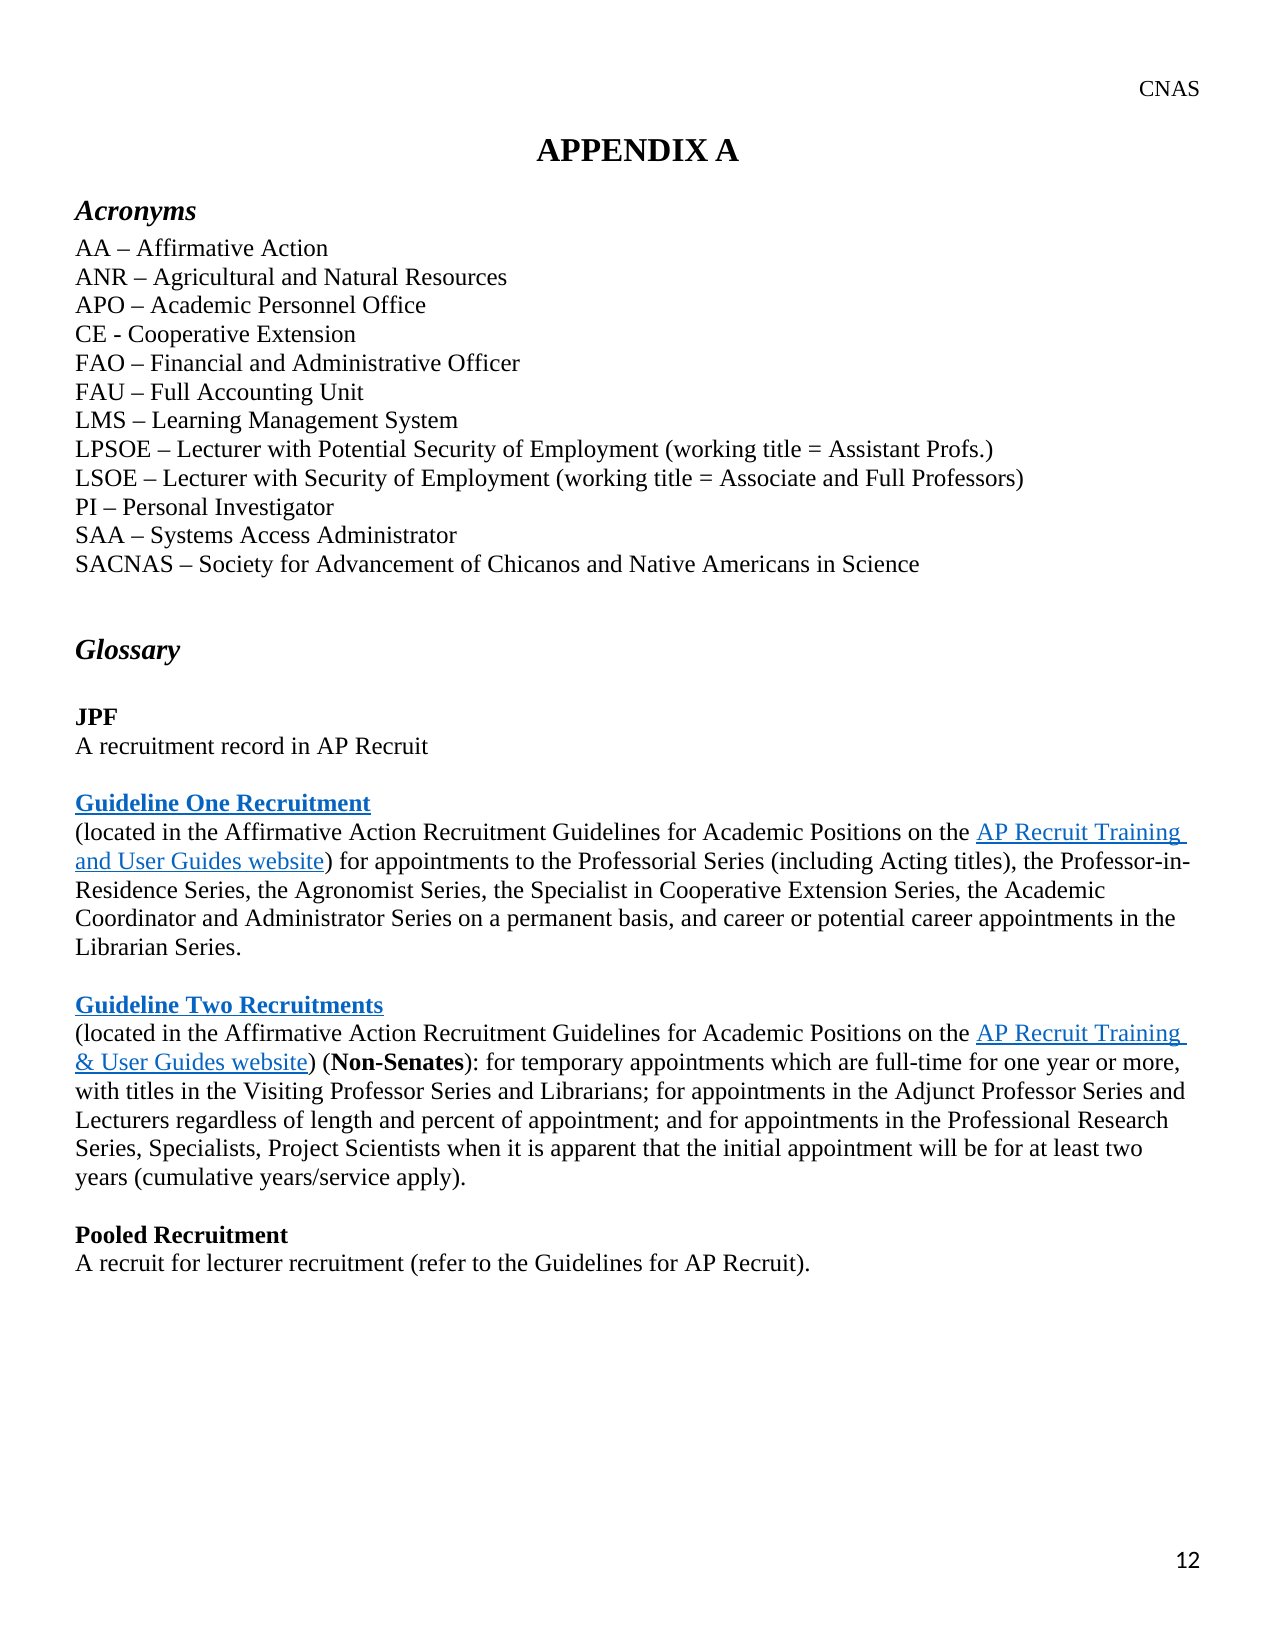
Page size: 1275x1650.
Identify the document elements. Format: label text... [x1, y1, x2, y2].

subtitle Glossary [75, 632, 1200, 665]
text LMS – Learning Management System [75, 406, 1200, 434]
text LPSOE – Lecturer with Potential Security of Employment (working title = Assistant Profs.) [75, 434, 1200, 463]
text FAO – Financial and Administrative Officer [75, 348, 1200, 377]
text JPF A recruitment record in AP Recruit [75, 702, 1200, 760]
text AA – Affirmative Action [75, 233, 1200, 262]
text APO – Academic Personnel Office [75, 291, 1200, 319]
subtitle APPENDIX A [75, 130, 1200, 168]
text Pooled Recruitment A recruit for lecturer recruitment (refer to the Guidelines for AP Recruit). [75, 1220, 1200, 1277]
text PI – Personal Investigator [75, 492, 1200, 521]
text CE - Cooperative Extension [75, 319, 1200, 348]
subtitle Acronyms [75, 193, 1200, 227]
text LSOE – Lecturer with Security of Employment (working title = Associate and Full Professors) [75, 463, 1200, 492]
text FAU – Full Accounting Unit [75, 377, 1200, 406]
text Guideline Two Recruitments (located in the Affirmative Action Recruitment Guidelines for Academic Positions on the AP Recruit Training & User Guides website) (Non-Senates): for temporary appointments which are full-time for one year or more, with titles in the Visiting Professor Series and Librarians; for appointments in the Adjunct Professor Series and Lecturers regardless of length and percent of appointment; and for appointments in the Professional Research Series, Specialists, Project Scientists when it is apparent that the initial appointment will be for at least two years (cumulative years/service apply). [75, 990, 1200, 1191]
text SAA – Systems Access Administrator [75, 521, 1200, 549]
text SACNAS – Society for Advancement of Chicanos and Native Americans in Science [75, 549, 1200, 578]
text Guideline One Recruitment (located in the Affirmative Action Recruitment Guidelines for Academic Positions on the AP Recruit Training and User Guides website) for appointments to the Professorial Series (including Acting titles), the Professor-in-Residence Series, the Agronomist Series, the Specialist in Cooperative Extension Series, the Academic Coordinator and Administrator Series on a permanent basis, and career or potential career appointments in the Librarian Series. [75, 788, 1200, 961]
text ANR – Agricultural and Natural Resources [75, 262, 1200, 291]
